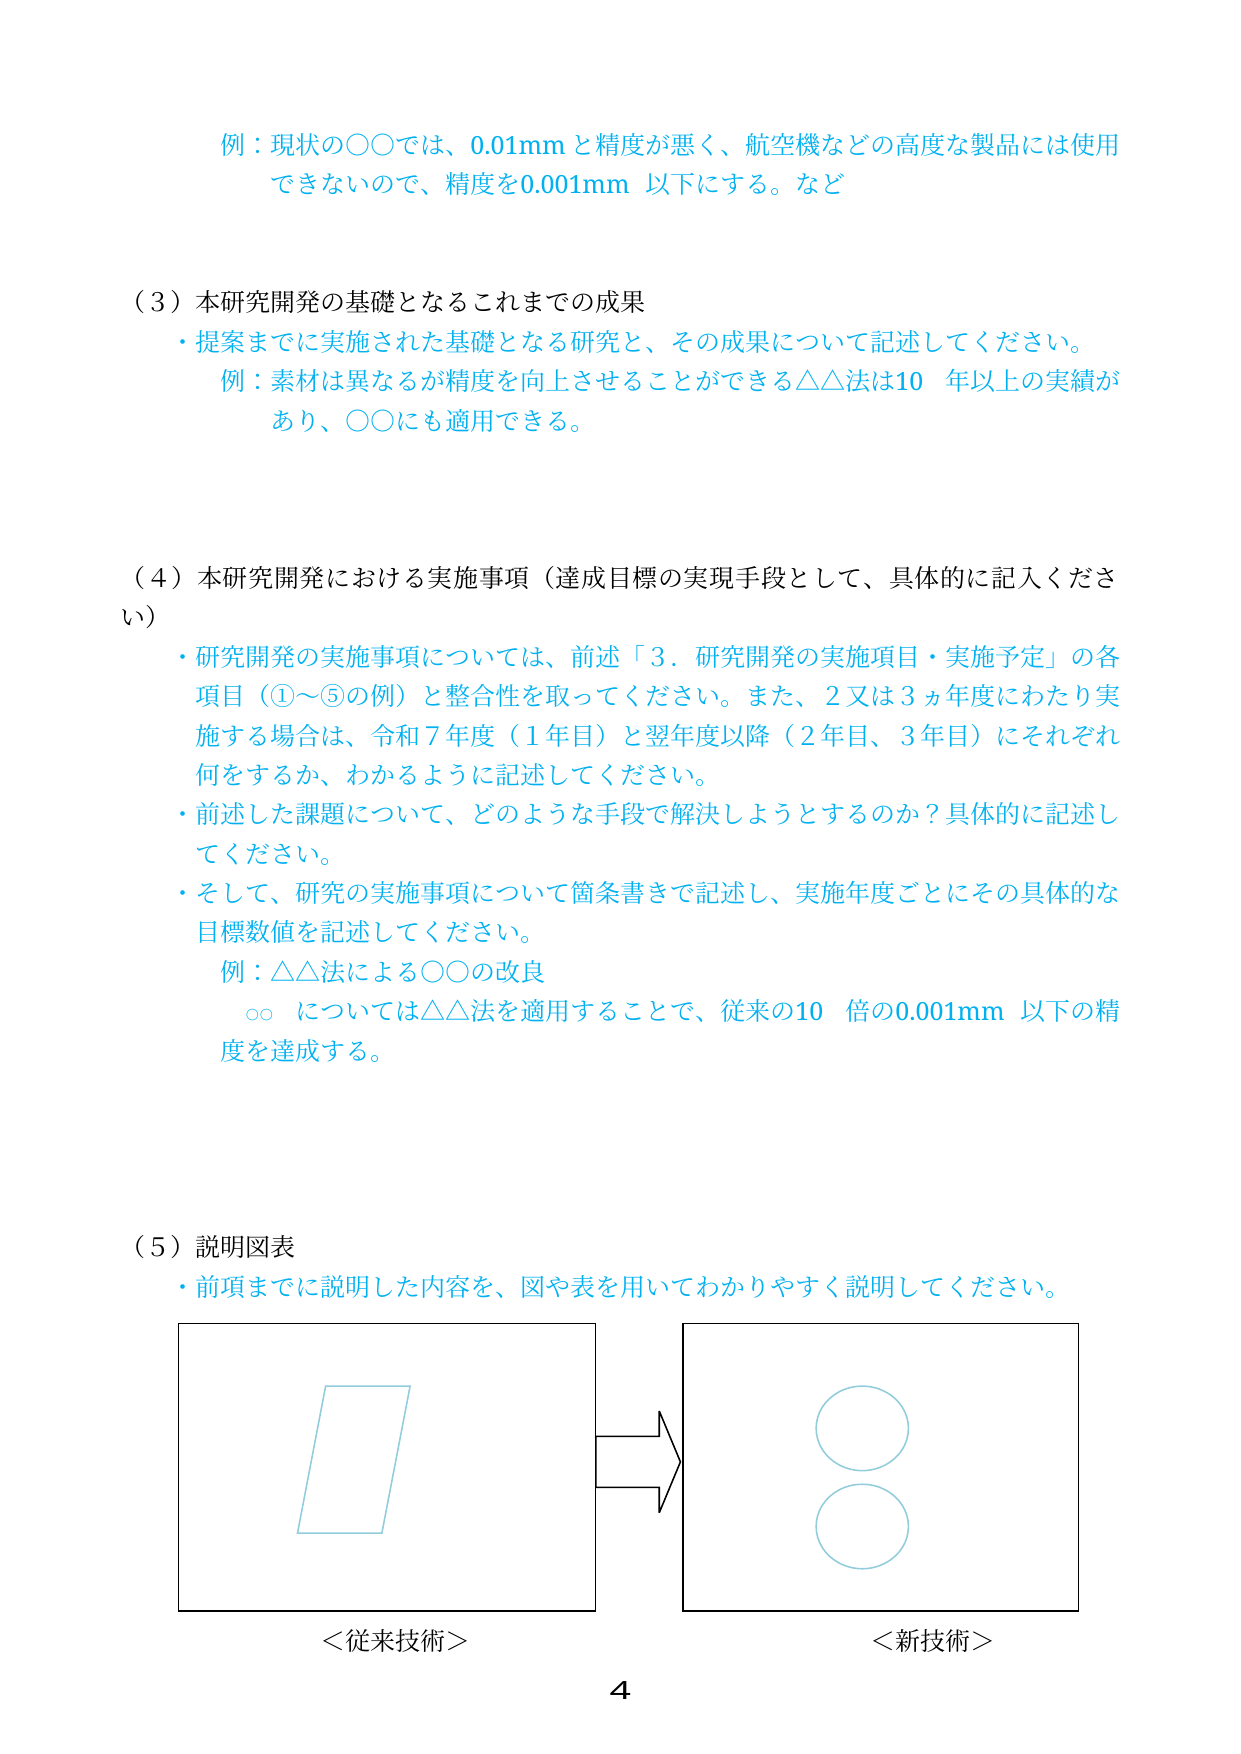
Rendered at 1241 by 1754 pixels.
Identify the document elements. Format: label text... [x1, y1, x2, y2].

text ・前述した課題について、どのような手段で解決しようとするのか？具体的に記述してください。 [168, 793, 1120, 872]
text ・前項までに説明した内容を、図や表を用いてわかりやすく説明してください。 [168, 1266, 1120, 1305]
text ○○については△△法を適用することで、従来の10倍の0.001mm以下の精度を達成する。 [218, 990, 1120, 1069]
text 例：現状の○○では、0.01mmと精度が悪く、航空機などの高度な製品には使用できないので、精度を0.001mm以下にする。など [218, 124, 1120, 203]
text ・提案までに実施された基礎となる研究と、その成果について記述してください。 [168, 321, 1120, 360]
text （５）説明図表 [120, 1226, 1120, 1266]
text 例：△△法による○○の改良 [120, 951, 1120, 990]
text ＜従来技術＞ ＜新技術＞ [120, 1620, 1120, 1659]
text ・そして、研究の実施事項について箇条書きで記述し、実施年度ごとにその具体的な目標数値を記述してください。 [168, 872, 1120, 951]
text ・研究開発の実施事項については、前述「３．研究開発の実施項目・実施予定」の各項目（①～⑤の例）と整合性を取ってください。また、２又は３ヵ年度にわたり実施する場合は、令和７年度（１年目）と翌年度以降（２年目、３年目）にそれぞれ何をするか、わかるように記述してください。 [168, 636, 1120, 793]
text （３）本研究開発の基礎となるこれまでの成果 [120, 281, 1120, 321]
text 例：素材は異なるが精度を向上させることができる△△法は10年以上の実績があり、○○にも適用できる。 [217, 360, 1120, 439]
text （４）本研究開発における実施事項（達成目標の実現手段として、具体的に記入ください） [120, 557, 1120, 636]
